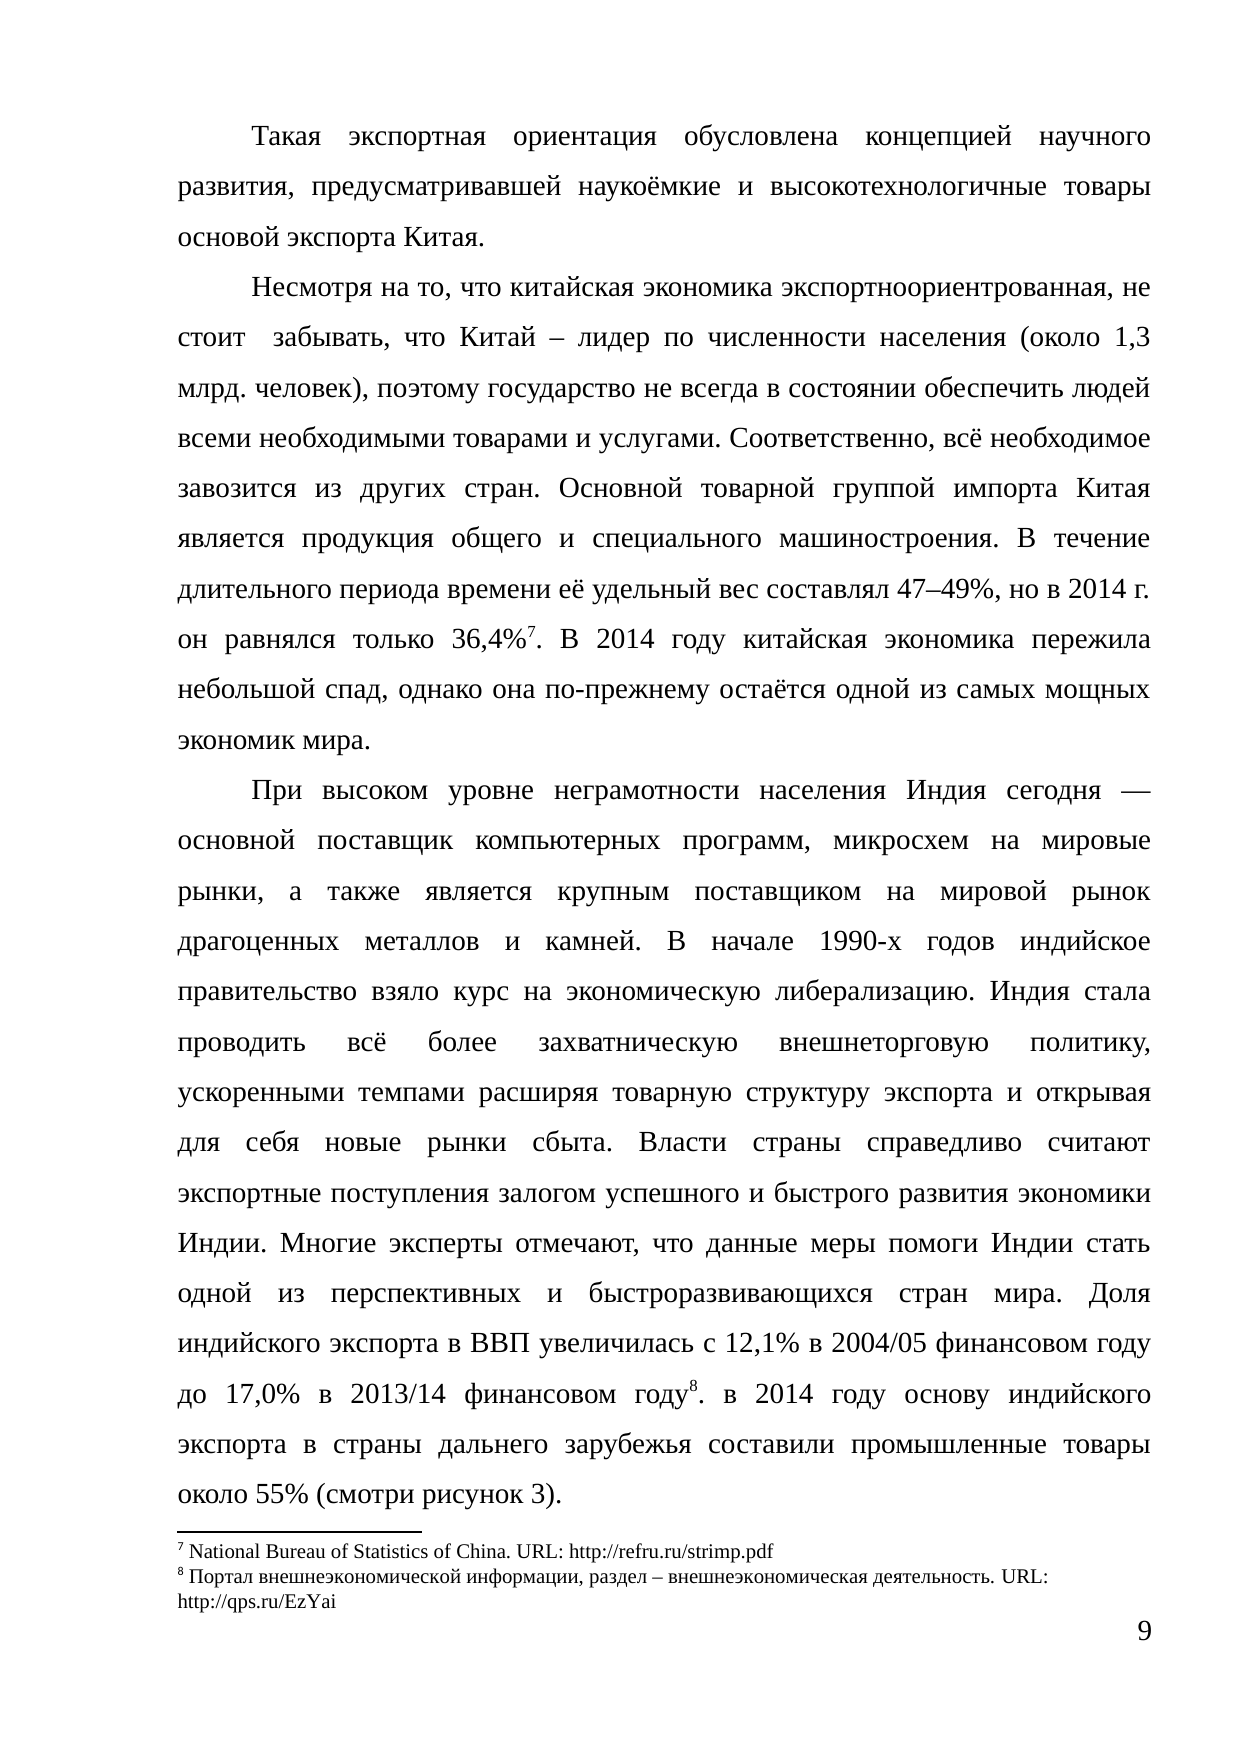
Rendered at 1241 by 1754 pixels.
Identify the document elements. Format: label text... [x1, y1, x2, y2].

text При высоком уровне неграмотности населения Индия сегодня — основной поставщик компьютерных программ, микросхем на мировые рынки, а также является крупным поставщиком на мировой рынок драгоценных металлов и камней. В начале 1990-х годов индийское правительство взяло курс на экономическую либерализацию. Индия стала проводить всё более захватническую внешнеторговую политику, ускоренными темпами расширяя товарную структуру экспорта и открывая для себя новые рынки сбыта. Власти страны справедливо считают экспортные поступления залогом успешного и быстрого развития экономики Индии. Многие эксперты отмечают, что данные меры помоги Индии стать одной из перспективных и быстроразвивающихся стран мира. Доля индийского экспорта в ВВП увеличилась с 12,1% в 2004/05 финансовом году до 17,0% в 2013/14 финансовом году. в 2014 году основу индийского экспорта в страны дальнего зарубежья составили промышленные товары около 55% (смотри рисунок 3). [177, 772, 1152, 1510]
text Несмотря на то, что китайская экономика экспортноориентрованная, не стоит забывать, что Китай – лидер по численности населения (около 1,3 млрд. человек), поэтому государство не всегда в состоянии обеспечить людей всеми необходимыми товарами и услугами. Соответственно, всё необходимое завозится из других стран. Основной товарной группой импорта Китая является продукция общего и специального машиностроения. В течение длительного периода времени её удельный вес составлял 47–49%, но в 2014 г. он равнялся только 36,4%. В 2014 году китайская экономика пережила небольшой спад, однако она по-прежнему остаётся одной из самых мощных экономик мира. [177, 269, 1152, 755]
text Такая экспортная ориентация обусловлена концепцией научного развития, предусматривавшей наукоёмкие и высокотехнологичные товары основой экспорта Китая. [177, 118, 1152, 252]
